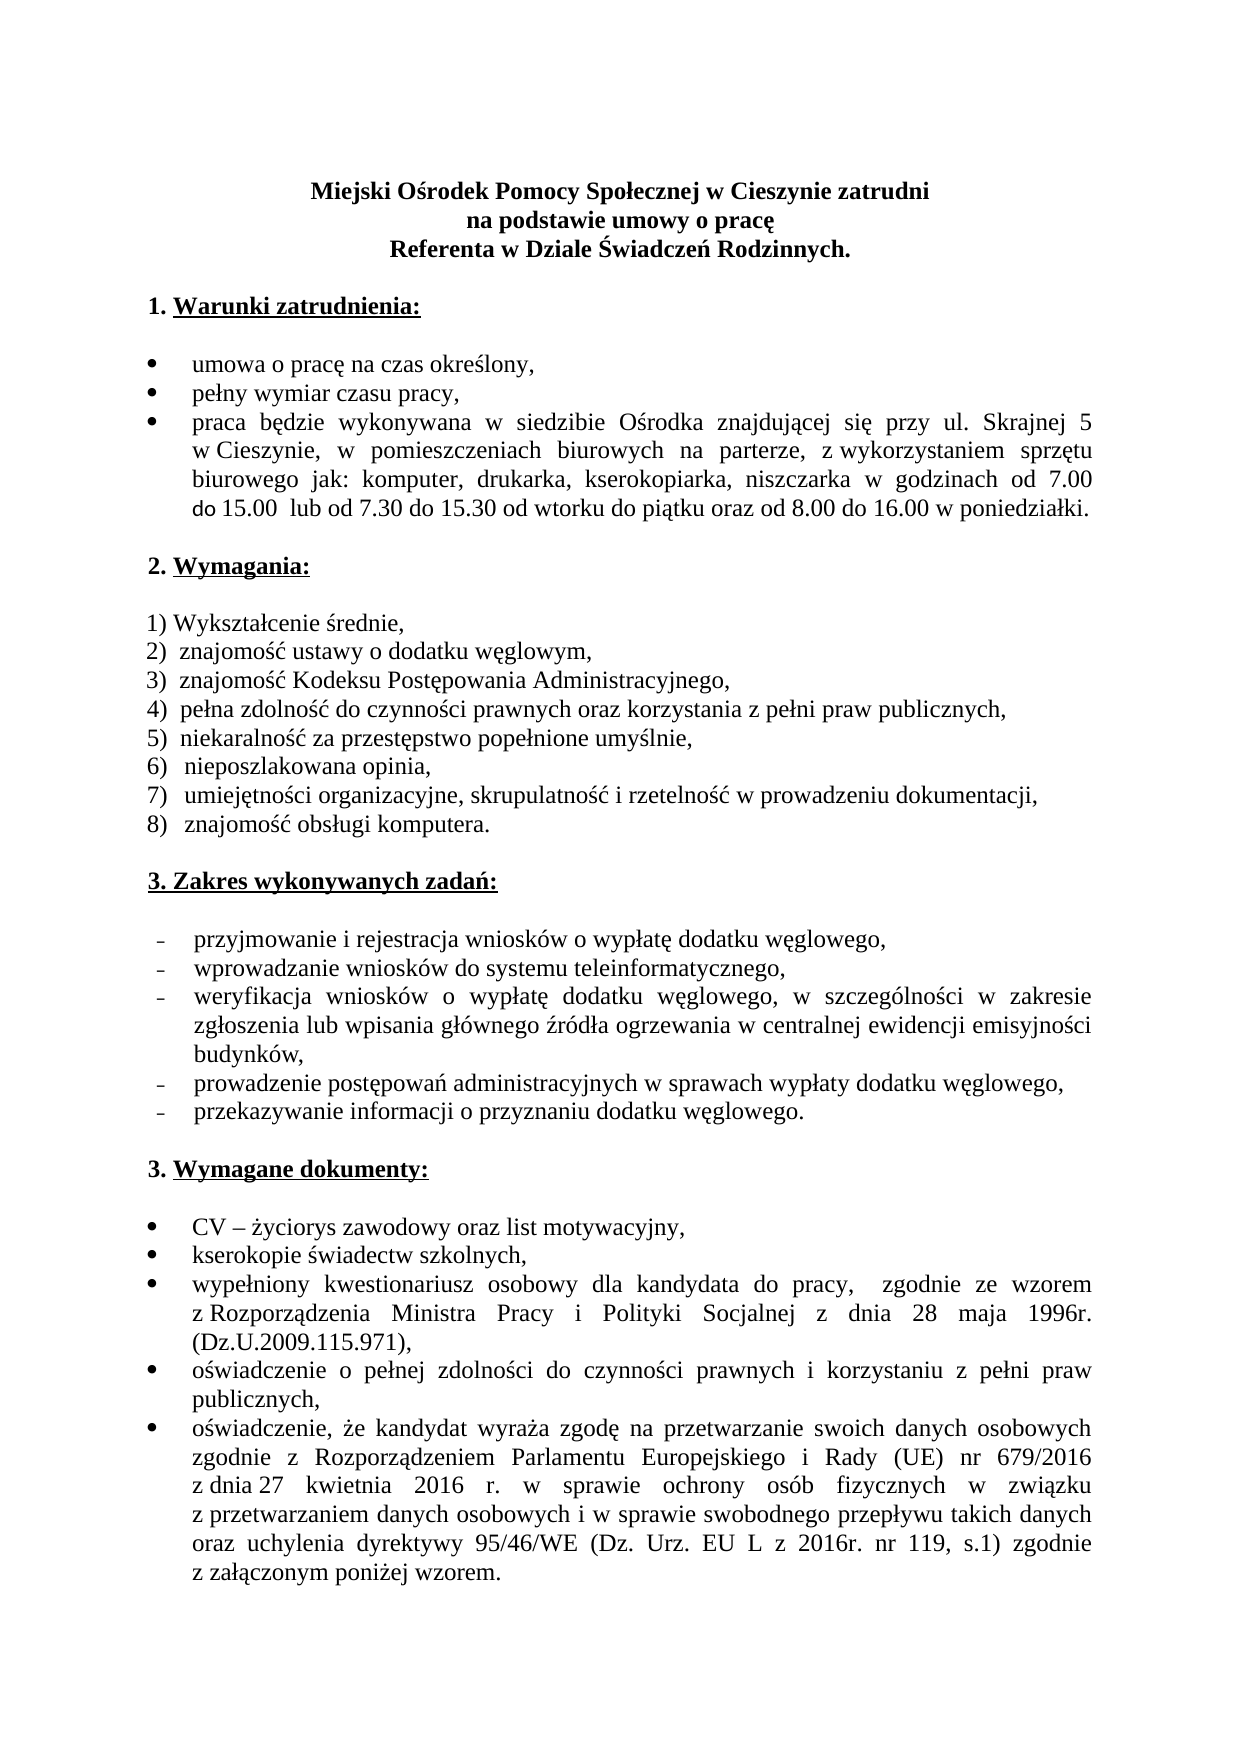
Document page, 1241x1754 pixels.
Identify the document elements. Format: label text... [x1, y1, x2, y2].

list wypełniony kwestionariusz osobowy dla kandydata do pracy, zgodnie ze wzorem z Rozporządzenia Ministra Pracy i Polityki Socjalnej z dnia 28 maja 1996r. (Dz.U.2009.115.971), [148, 1269, 1093, 1356]
list wprowadzanie wniosków do systemu teleinformatycznego, [156, 953, 1093, 981]
list oświadczenie, że kandydat wyraża zgodę na przetwarzanie swoich danych osobowych zgodnie z Rozporządzeniem Parlamentu Europejskiego i Rady (UE) nr 679/2016 z dnia 27 kwietnia 2016 r. w sprawie ochrony osób fizycznych w związku z przetwarzaniem danych osobowych i w sprawie swobodnego przepływu takich danych oraz uchylenia dyrektywy 95/46/WE (Dz. Urz. EU L z 2016r. nr 119, s.1) zgodnie z załączonym poniżej wzorem. [148, 1413, 1093, 1586]
list przyjmowanie i rejestracja wniosków o wypłatę dodatku węglowego, [156, 924, 1093, 953]
list prowadzenie postępowań administracyjnych w sprawach wypłaty dodatku węglowego, [156, 1068, 1093, 1096]
text 2. Wymagania: [148, 551, 1093, 608]
text 1. Warunki zatrudnienia: [148, 263, 1093, 320]
list pełny wymiar czasu pracy, [148, 378, 1093, 407]
text na podstawie umowy o pracę [148, 205, 1093, 234]
list CV – życiorys zawodowy oraz list motywacyjny, [148, 1212, 1093, 1241]
text 3. Zakres wykonywanych zadań: [148, 866, 1093, 895]
text 3. Wymagane dokumenty: [148, 1154, 1093, 1183]
table_header 1) Wykształcenie średnie, 2) znajomość ustawy o dodatku węglowym, 3) znajomość Kodeksu Postępowania Administracyjnego, 4) pełna zdolność do czynności prawnych oraz korzystania z pełni praw publicznych, 5) niekaralność za przestępstwo popełnione umyślnie, nieposzlakowana opinia, umiejętności organizacyjne, skrupulatność i rzetelność w prowadzeniu dokumentacji, znajomość obsługi komputera. [135, 608, 1103, 838]
list kserokopie świadectw szkolnych, [148, 1241, 1093, 1269]
list oświadczenie o pełnej zdolności do czynności prawnych i korzystaniu z pełni praw publicznych, [148, 1356, 1093, 1413]
text Referenta w Dziale Świadczeń Rodzinnych. [148, 234, 1093, 263]
list weryfikacja wniosków o wypłatę dodatku węglowego, w szczególności w zakresie zgłoszenia lub wpisania głównego źródła ogrzewania w centralnej ewidencji emisyjności budynków, [156, 981, 1093, 1068]
list umowa o pracę na czas określony, [148, 349, 1093, 378]
text Miejski Ośrodek Pomocy Społecznej w Cieszynie zatrudni [148, 176, 1093, 205]
list praca będzie wykonywana w siedzibie Ośrodka znajdującej się przy ul. Skrajnej 5 w Cieszynie, w pomieszczeniach biurowych na parterze, z wykorzystaniem sprzętu biurowego jak: komputer, drukarka, kserokopiarka, niszczarka w godzinach od 7.00 do 15.00 lub od 7.30 do 15.30 od wtorku do piątku oraz od 8.00 do 16.00 w poniedziałki. [148, 407, 1093, 522]
list przekazywanie informacji o przyznaniu dodatku węglowego. [156, 1096, 1093, 1125]
